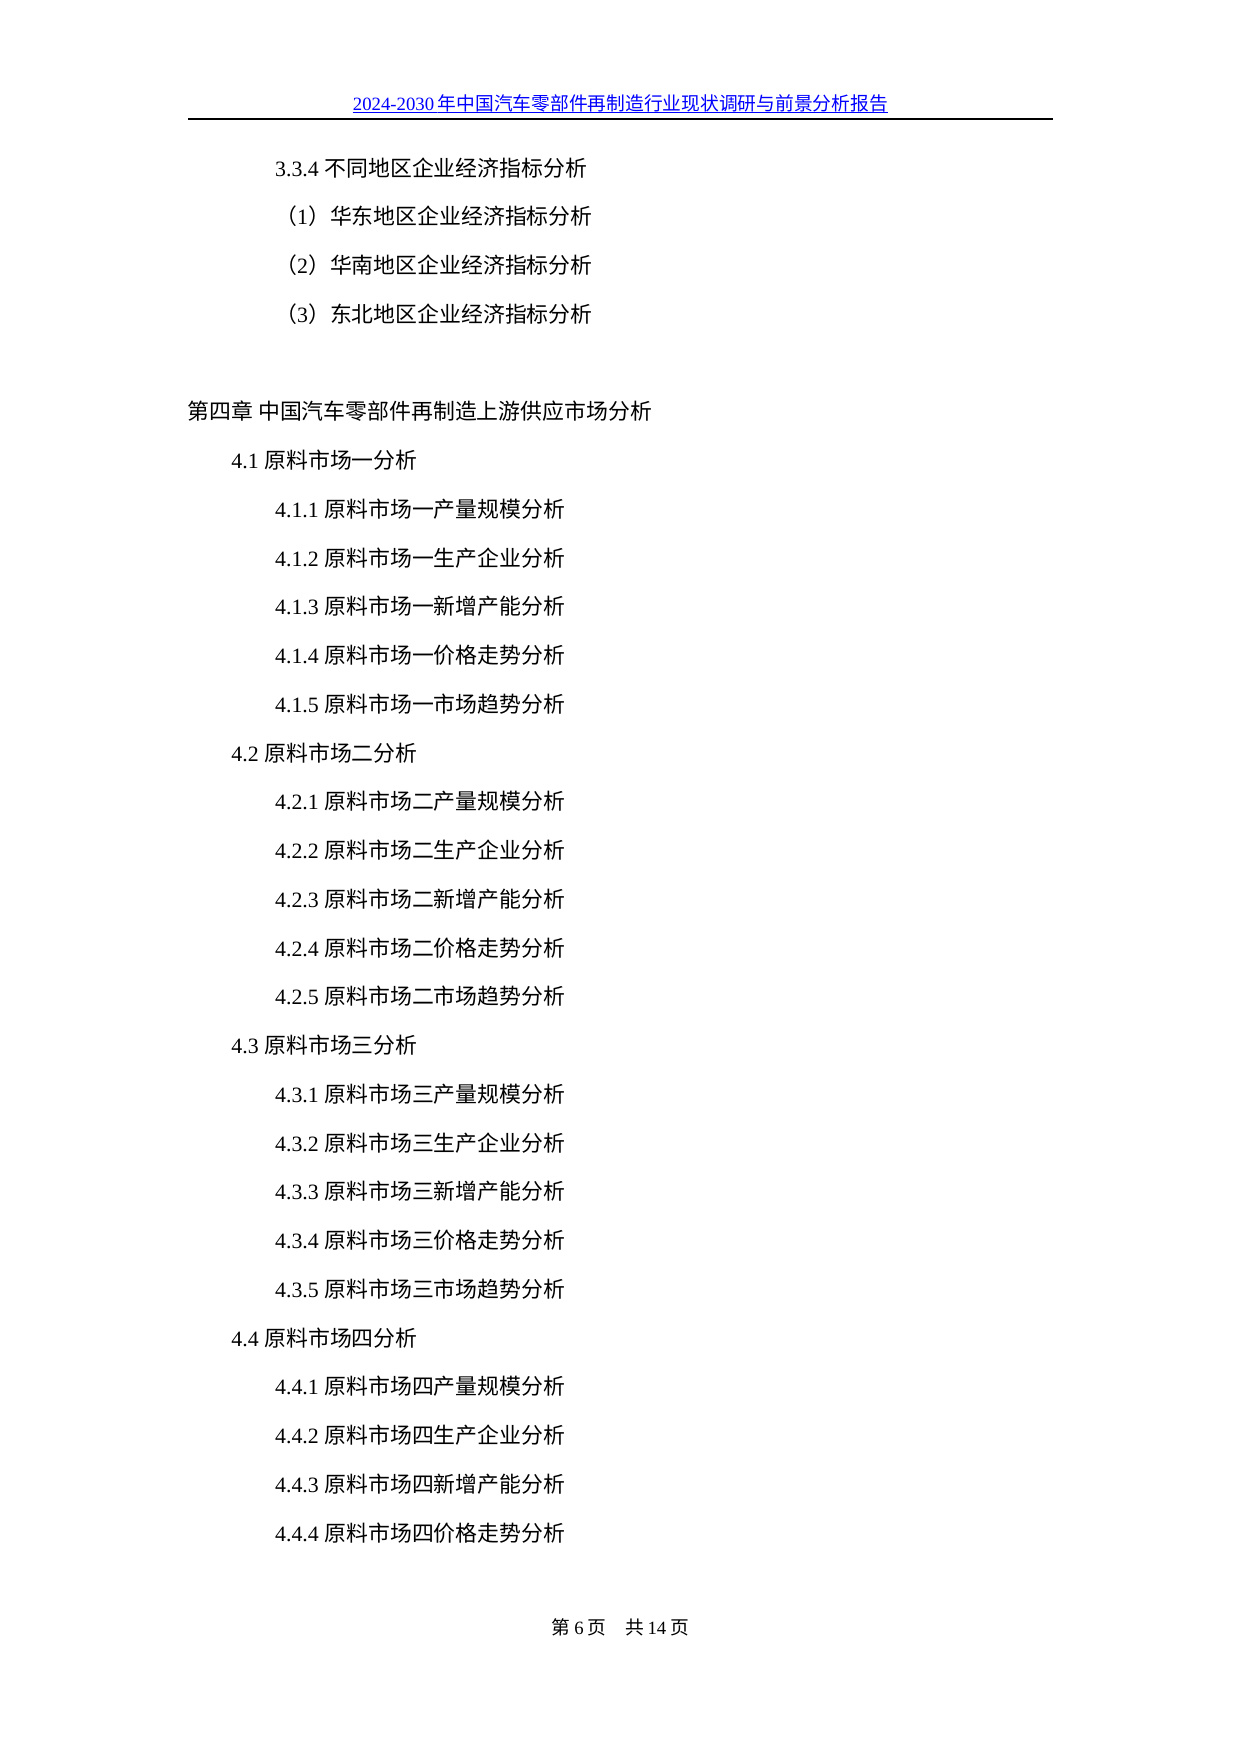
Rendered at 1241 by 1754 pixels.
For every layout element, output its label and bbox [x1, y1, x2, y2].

text [187, 150, 1053, 1548]
